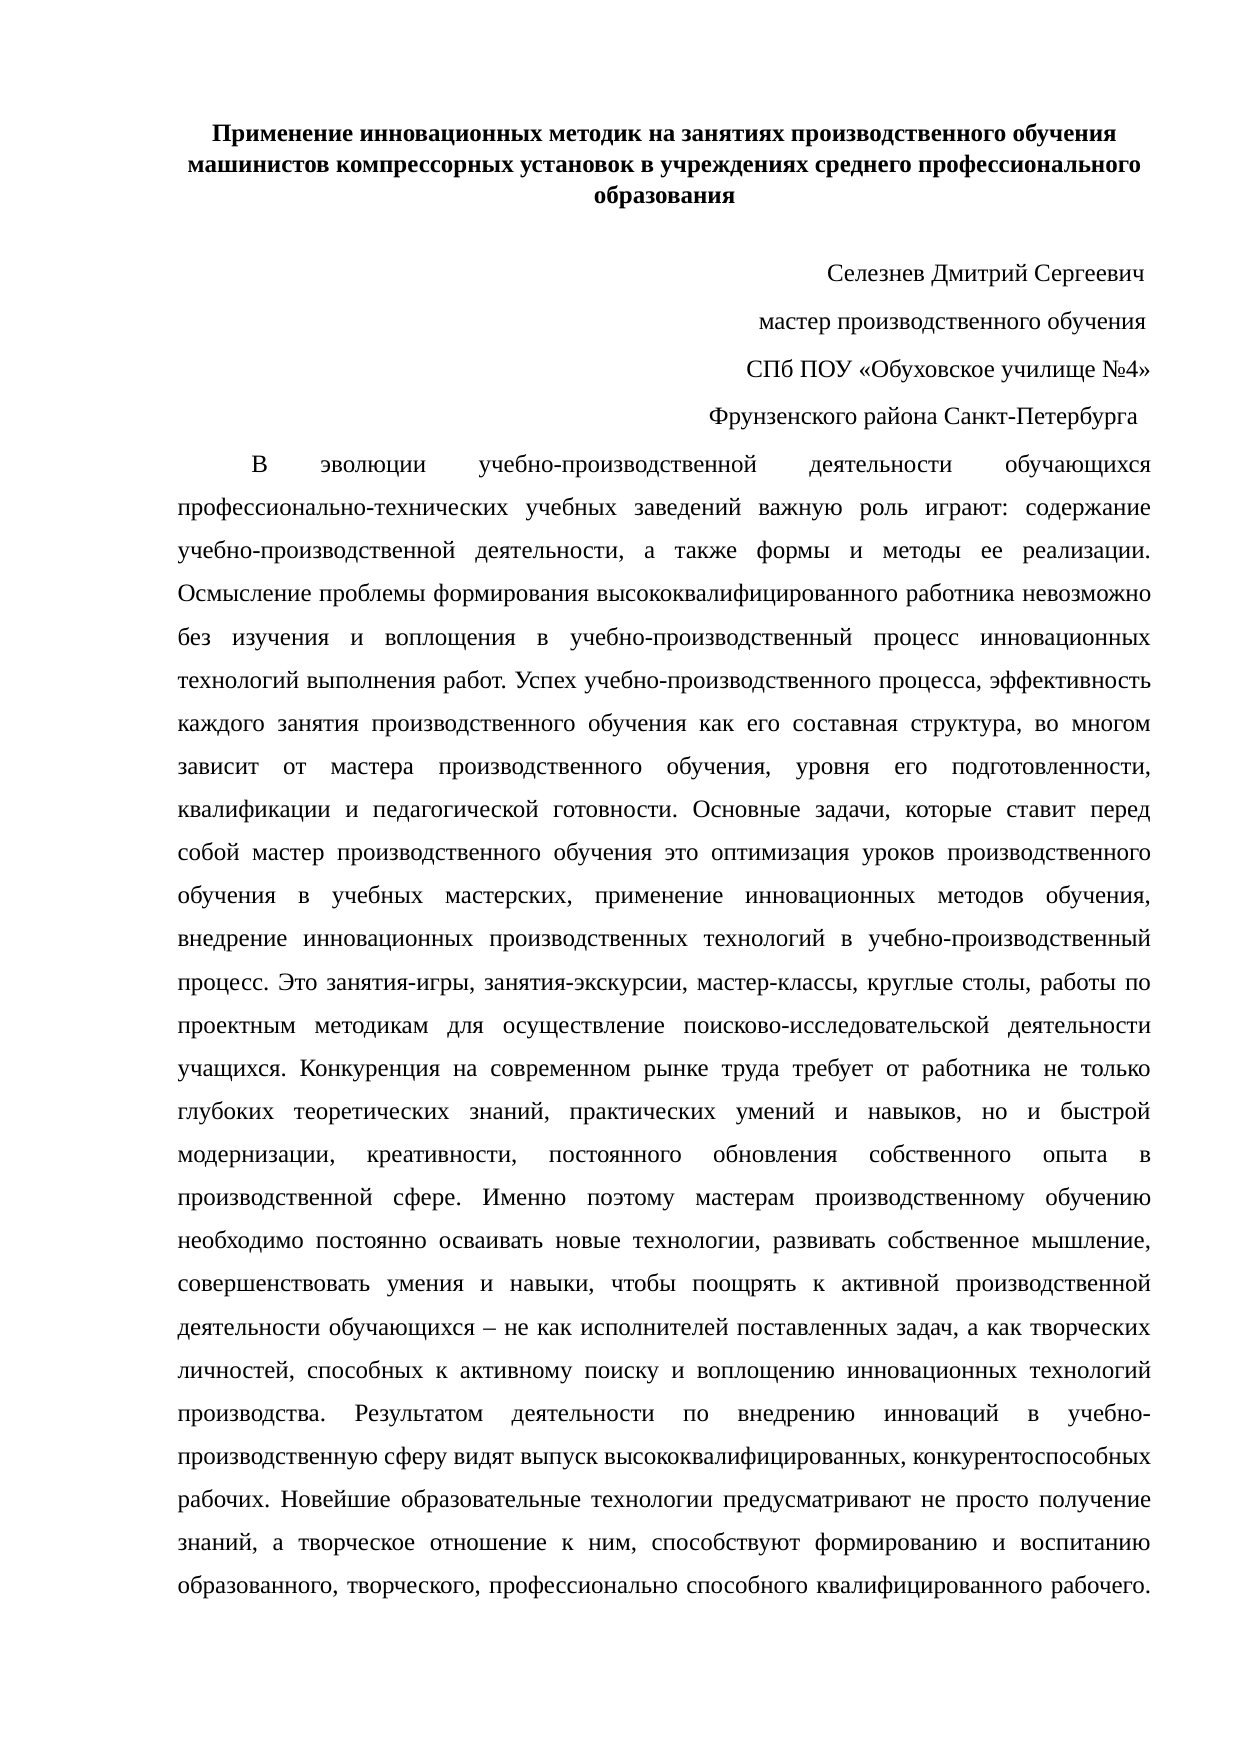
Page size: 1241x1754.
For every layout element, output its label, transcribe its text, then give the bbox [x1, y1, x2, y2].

text Селезнев Дмитрий Сергеевич [827, 228, 1152, 287]
text СПб ПОУ «Обуховское училище №4» [177, 354, 1152, 382]
text Фрунзенского района Санкт-Петербурга [177, 401, 1152, 430]
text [177, 449, 1152, 1599]
text Применение инновационных методик на занятиях производственного обучения машинистов компрессорных установок в учреждениях среднего профессионального образования [177, 118, 1152, 209]
text мастер производственного обучения [177, 306, 1152, 335]
